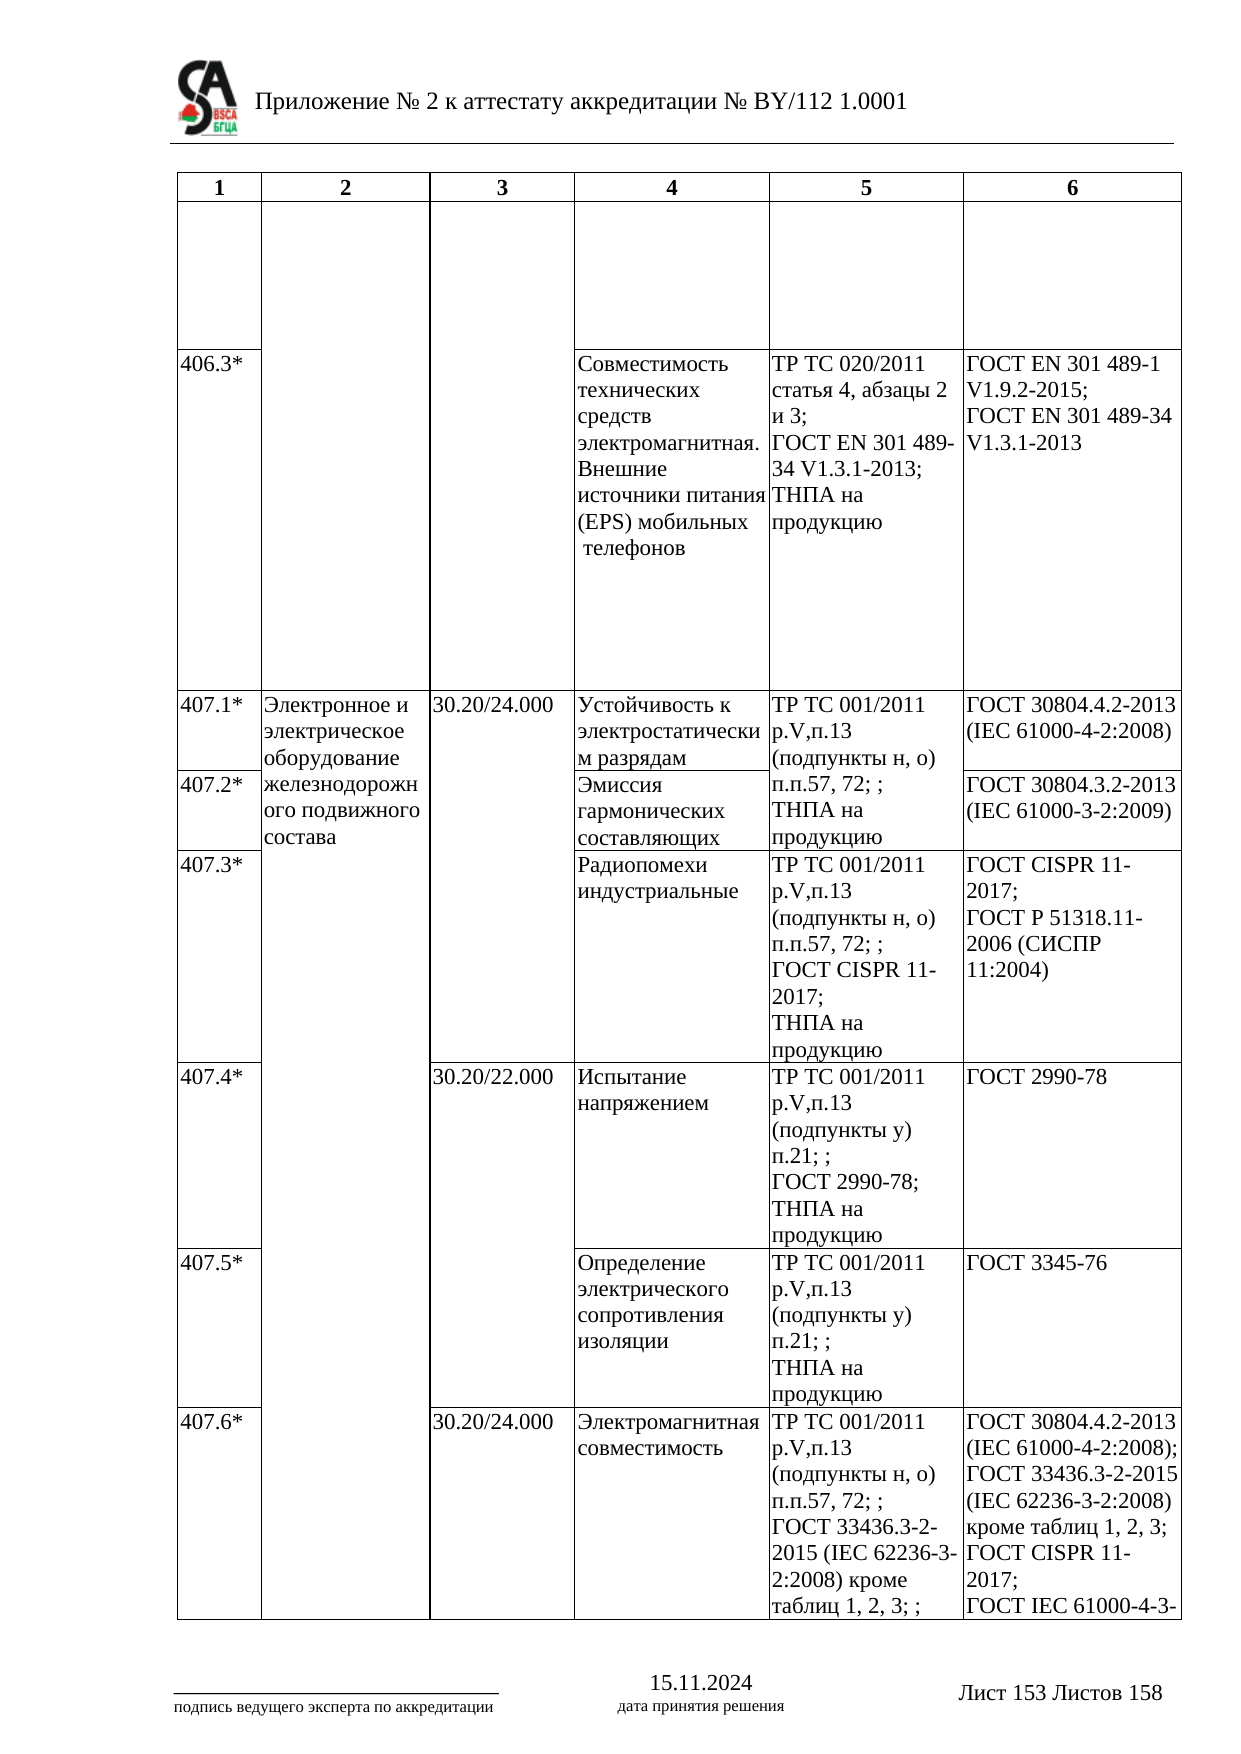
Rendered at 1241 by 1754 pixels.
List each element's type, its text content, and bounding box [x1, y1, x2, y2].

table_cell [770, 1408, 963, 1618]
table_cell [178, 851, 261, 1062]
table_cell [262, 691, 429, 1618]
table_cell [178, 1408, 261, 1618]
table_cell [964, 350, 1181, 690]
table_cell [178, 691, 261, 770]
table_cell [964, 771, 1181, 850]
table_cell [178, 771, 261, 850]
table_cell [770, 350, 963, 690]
table_header 3 [431, 173, 574, 201]
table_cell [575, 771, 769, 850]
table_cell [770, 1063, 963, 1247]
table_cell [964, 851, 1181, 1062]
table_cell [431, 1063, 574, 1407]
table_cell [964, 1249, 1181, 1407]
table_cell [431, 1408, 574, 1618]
picture [177, 59, 239, 136]
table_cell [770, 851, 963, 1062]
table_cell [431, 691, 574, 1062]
table_header 5 [770, 173, 963, 201]
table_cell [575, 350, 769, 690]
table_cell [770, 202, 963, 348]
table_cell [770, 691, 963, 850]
table_header 1 [178, 173, 261, 201]
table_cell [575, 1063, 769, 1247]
table_header 6 [964, 173, 1181, 201]
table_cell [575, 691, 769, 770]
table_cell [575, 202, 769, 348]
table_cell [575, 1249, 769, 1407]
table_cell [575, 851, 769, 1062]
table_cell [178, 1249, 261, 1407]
table_header 2 [262, 173, 429, 201]
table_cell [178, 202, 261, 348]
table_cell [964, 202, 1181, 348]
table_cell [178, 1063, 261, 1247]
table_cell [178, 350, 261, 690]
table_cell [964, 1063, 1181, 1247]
table_header 4 [575, 173, 769, 201]
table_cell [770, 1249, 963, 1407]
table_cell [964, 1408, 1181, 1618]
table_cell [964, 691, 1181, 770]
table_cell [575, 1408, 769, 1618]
